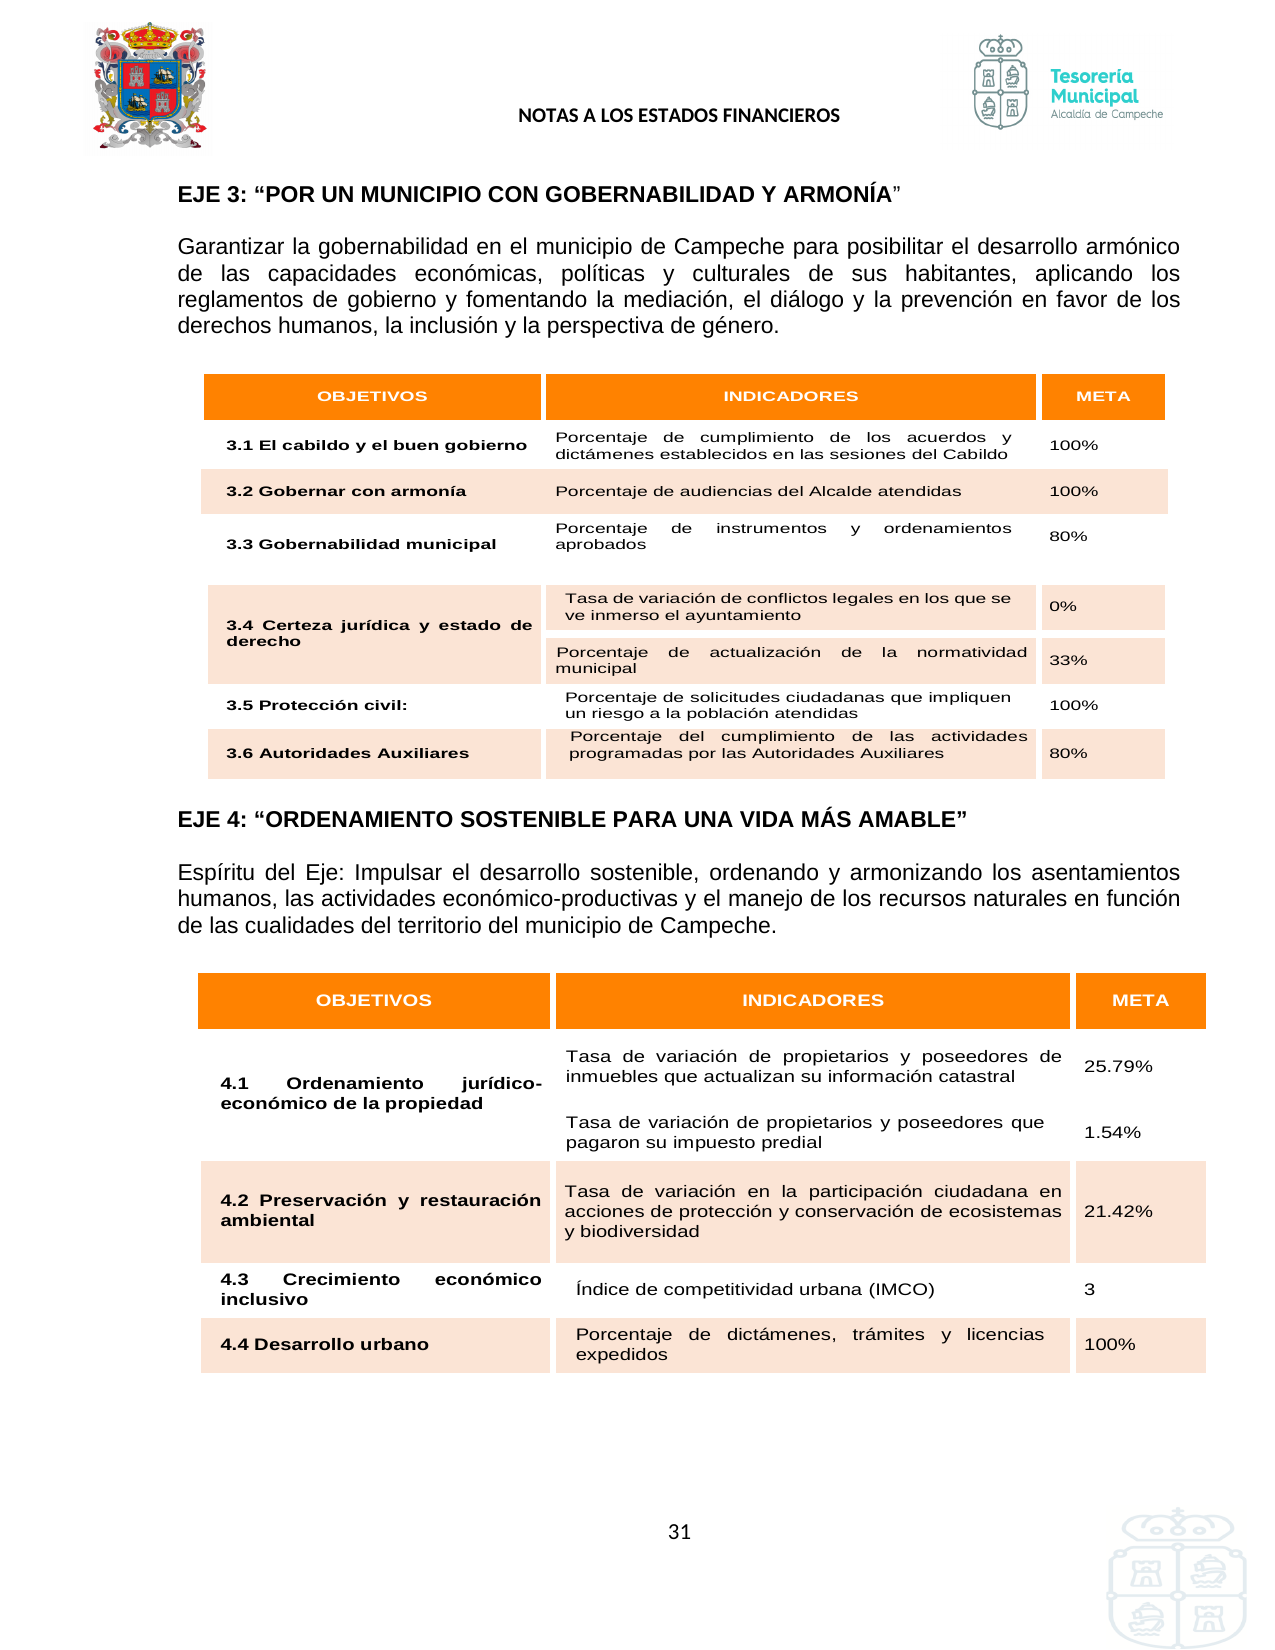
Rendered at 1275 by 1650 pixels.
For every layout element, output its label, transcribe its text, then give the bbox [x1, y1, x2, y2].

text EJE 4: “ORDENAMIENTO SOSTENIBLE PARA UNA VIDA MÁS AMABLE” [177, 806, 1181, 832]
text Garantizar la gobernabilidad en el municipio de Campeche para posibilitar el desarrollo armónico de las capacidades económicas, políticas y culturales de sus habitantes, aplicando los reglamentos de gobierno y fomentando la mediación, el diálogo y la prevención en favor de los derechos humanos, la inclusión y la perspectiva de género. [177, 233, 1181, 339]
picture [939, 33, 1174, 150]
text EJE 3: “POR UN MUNICIPIO CON GOBERNABILIDAD Y ARMONÍA” [177, 181, 1181, 207]
picture [1106, 1505, 1247, 1649]
text Espíritu del Eje: Impulsar el desarrollo sostenible, ordenando y armonizando los asentamientos humanos, las actividades económico-productivas y el manejo de los recursos naturales en función de las cualidades del territorio del municipio de Campeche. [177, 859, 1181, 938]
picture [83, 22, 214, 156]
